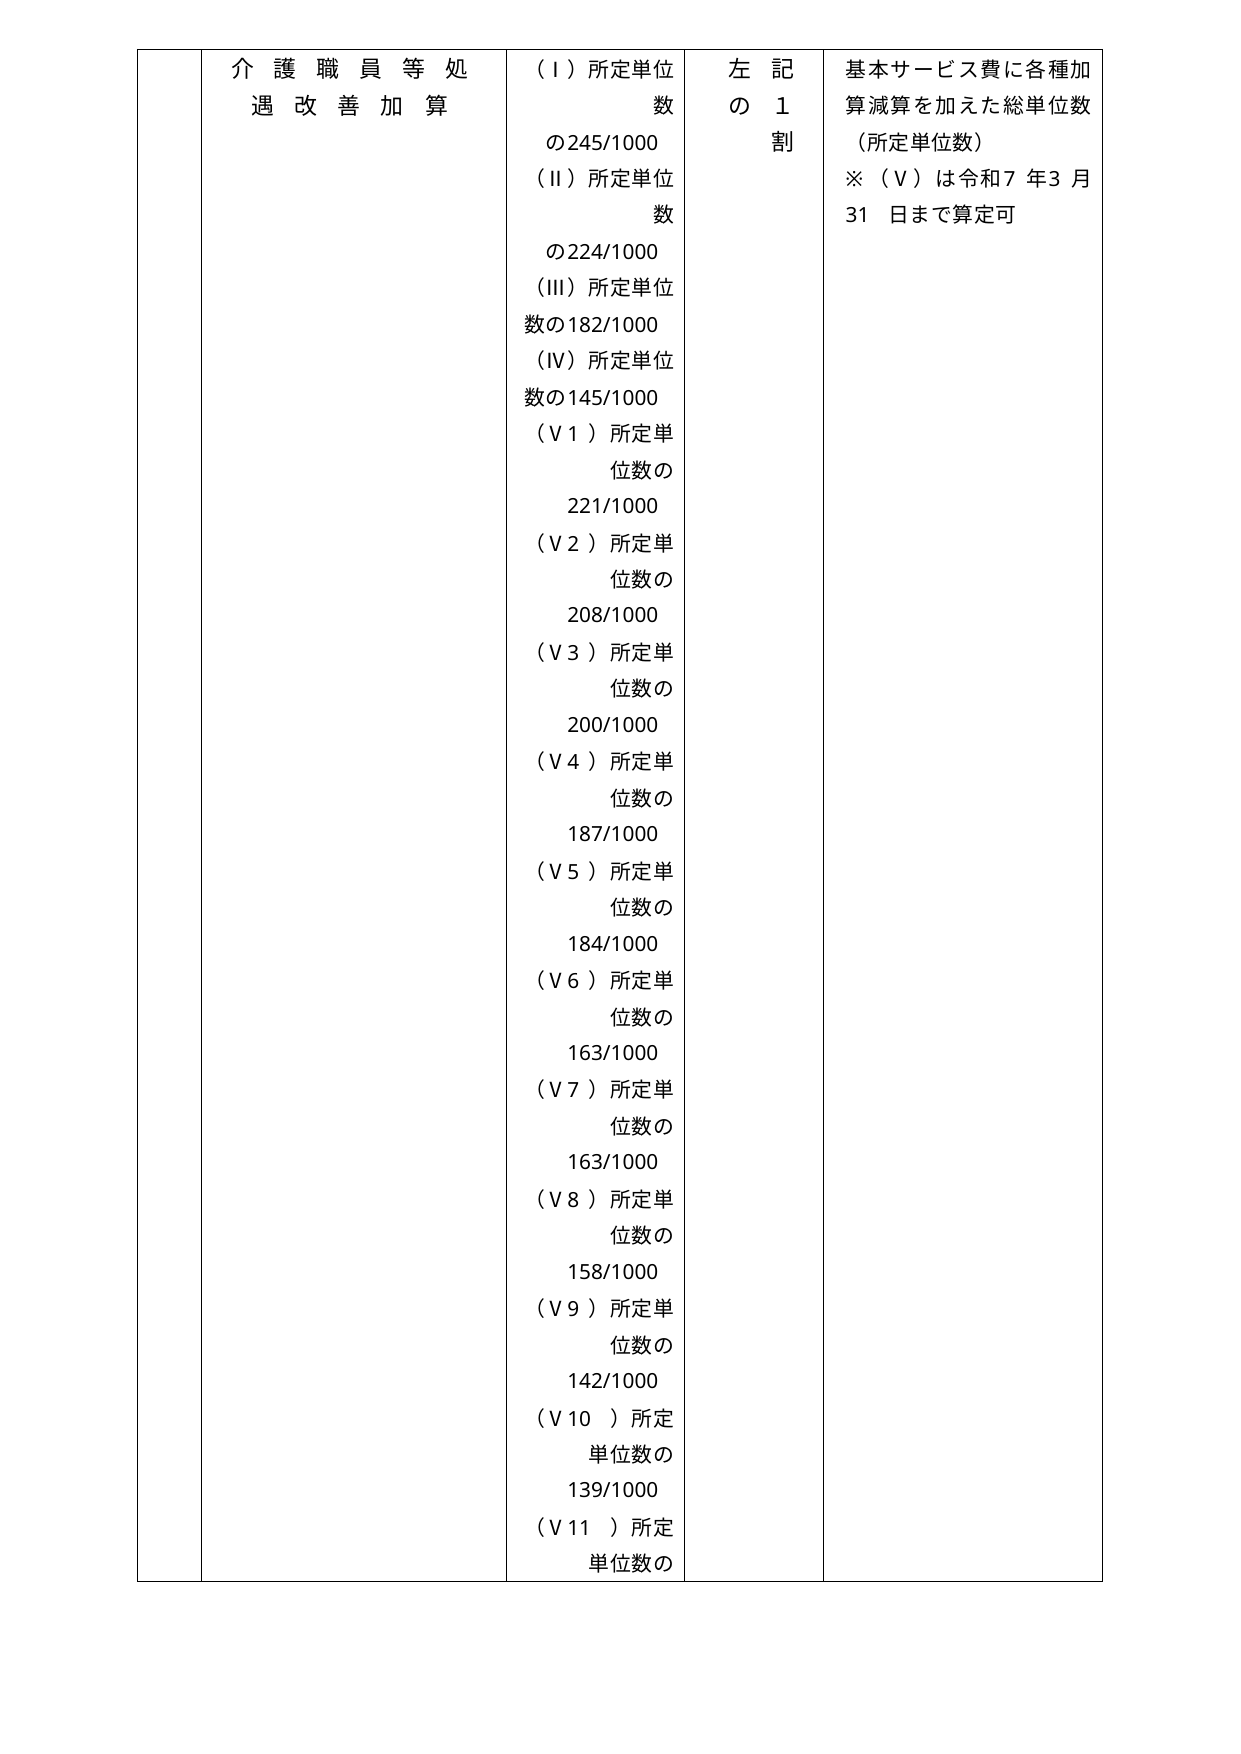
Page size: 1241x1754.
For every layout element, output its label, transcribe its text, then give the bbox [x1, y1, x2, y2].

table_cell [824, 50, 1102, 1581]
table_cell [507, 50, 684, 1581]
table_cell 左記の１割 [685, 50, 823, 1581]
table_cell 介護職員等処遇改善加算 [202, 50, 506, 1581]
